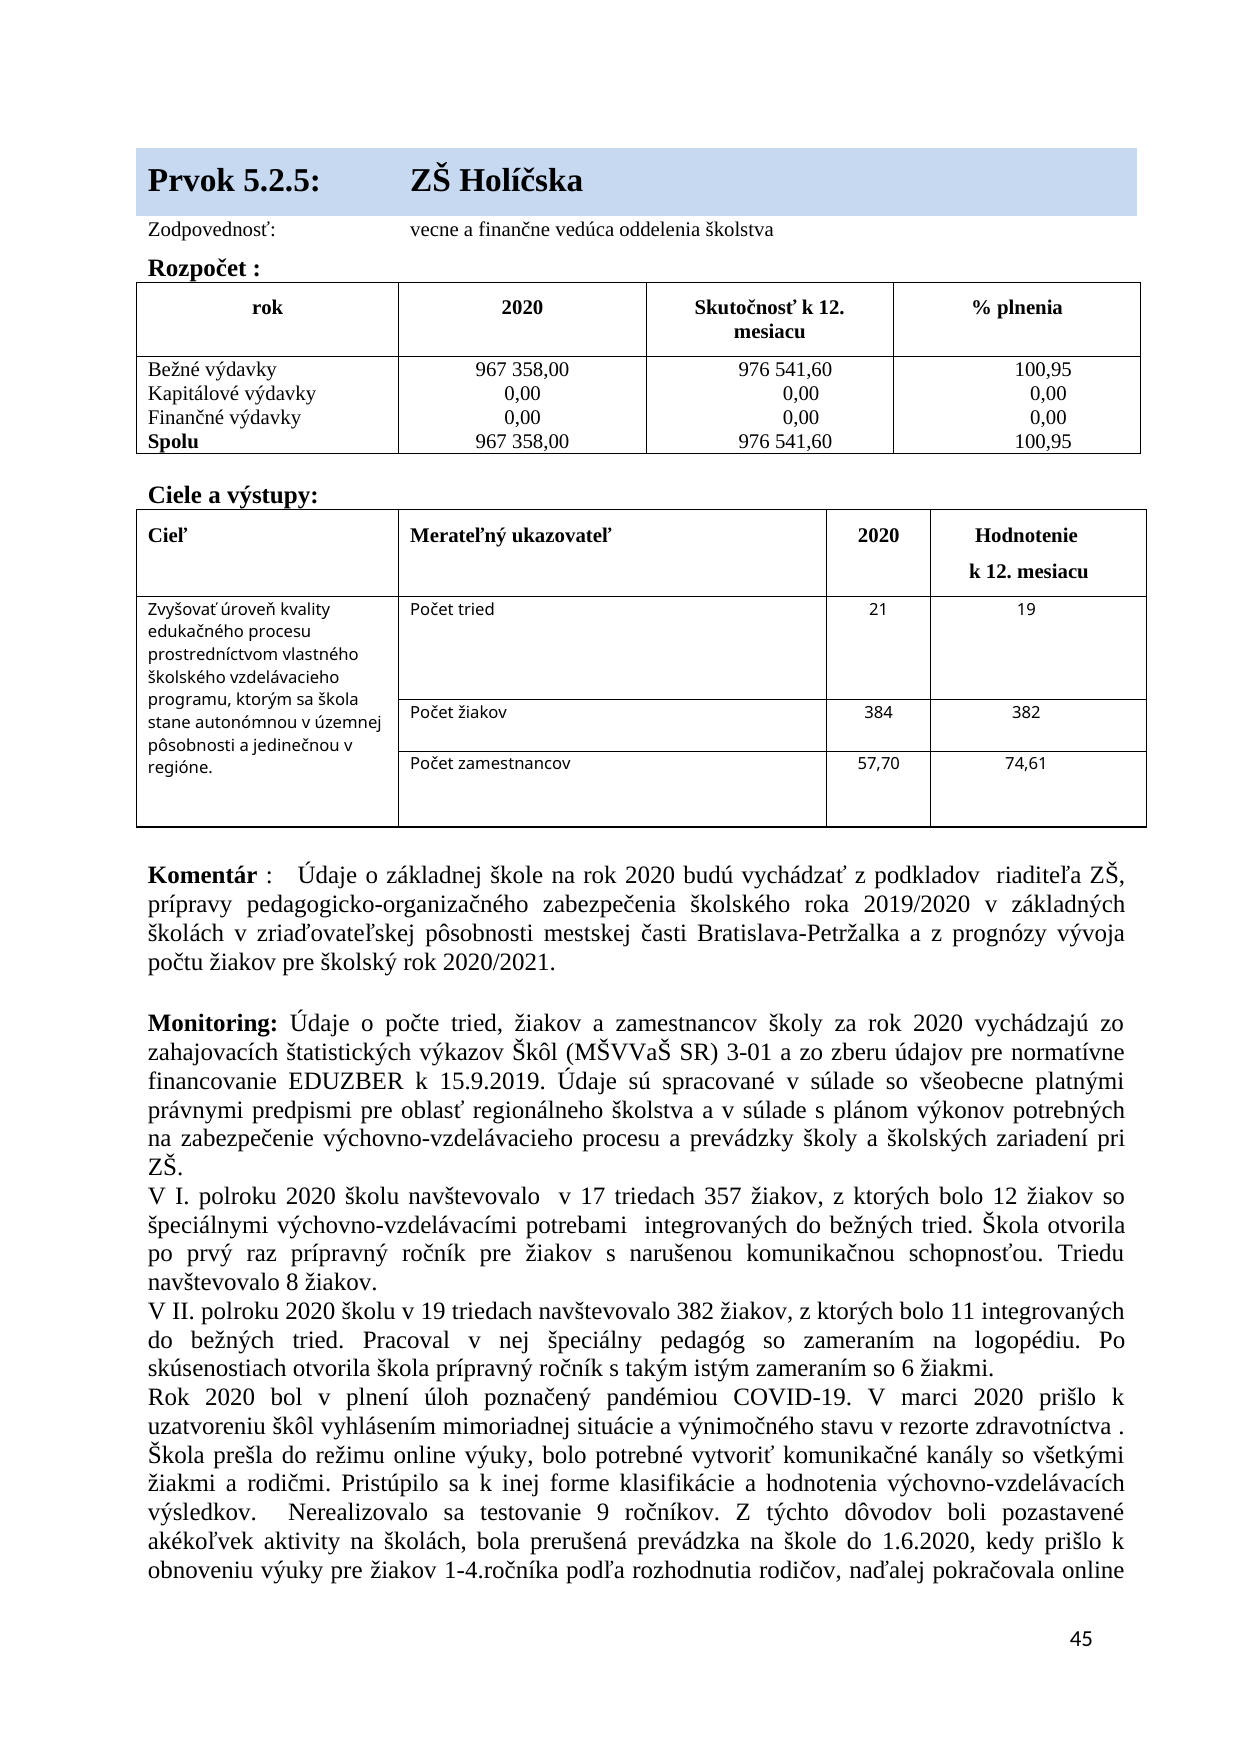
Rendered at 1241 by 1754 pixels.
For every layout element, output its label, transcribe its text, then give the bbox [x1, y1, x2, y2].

table_cell 19 [931, 597, 1122, 699]
table_cell [1122, 700, 1146, 751]
text Ciele a výstupy: [148, 481, 1093, 509]
table_cell ZŠ Holíčska [399, 148, 1137, 216]
table_header % plnenia [894, 283, 1140, 356]
table_header [1122, 510, 1146, 596]
table_cell [1122, 597, 1146, 699]
table_header 2020 [827, 510, 930, 596]
table_header Cieľ [137, 510, 398, 596]
table_cell Zodpovednosť: [136, 216, 399, 241]
table_header 2020 [399, 283, 646, 356]
table_header rok [137, 283, 398, 356]
table_header Skutočnosť k 12. mesiacu [647, 283, 893, 356]
table_header Komentár : Údaje o základnej škole na rok 2020 budú vychádzať z podkladov riaditeľa ZŠ, prípravy pedagogicko-organizačného zabezpečenia školského roka 2019/2020 v základných školách v zriaďovateľskej pôsobnosti mestskej časti Bratislava-Petržalka a z prognózy vývoja počtu žiakov pre školský rok 2020/2021. [136, 861, 1137, 976]
table_cell Bežné výdavky Kapitálové výdavky Finančné výdavky Spolu [137, 357, 398, 453]
table_header Merateľný ukazovateľ [399, 510, 826, 596]
text Rozpočet : [148, 253, 1093, 282]
table_cell vecne a finančne vedúca oddelenia školstva [399, 216, 1137, 241]
table_cell Počet žiakov [399, 700, 826, 751]
table_cell 384 [827, 700, 930, 751]
table_cell 382 [931, 700, 1122, 751]
table_cell 57,70 [827, 752, 930, 826]
table_cell Počet tried [399, 597, 826, 699]
table_cell 976 541,60 0,00 0,00 976 541,60 [647, 357, 893, 453]
table_cell Počet zamestnancov [399, 752, 826, 826]
table_cell 21 [827, 597, 930, 699]
table_cell 100,95 0,00 0,00 100,95 [894, 357, 1140, 453]
table_cell 74,61 [931, 752, 1122, 826]
table_cell Prvok 5.2.5: [136, 148, 399, 216]
table_cell Zvyšovať úroveň kvality edukačného procesu prostredníctvom vlastného školského vzdelávacieho programu, ktorým sa škola stane autonómnou v územnej pôsobnosti a jedinečnou v regióne. [137, 597, 398, 826]
table_cell 967 358,00 0,00 0,00 967 358,00 [399, 357, 646, 453]
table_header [136, 1009, 1137, 1583]
table_cell [1122, 752, 1146, 826]
table_header Hodnotenie k 12. mesiacu [931, 510, 1122, 596]
